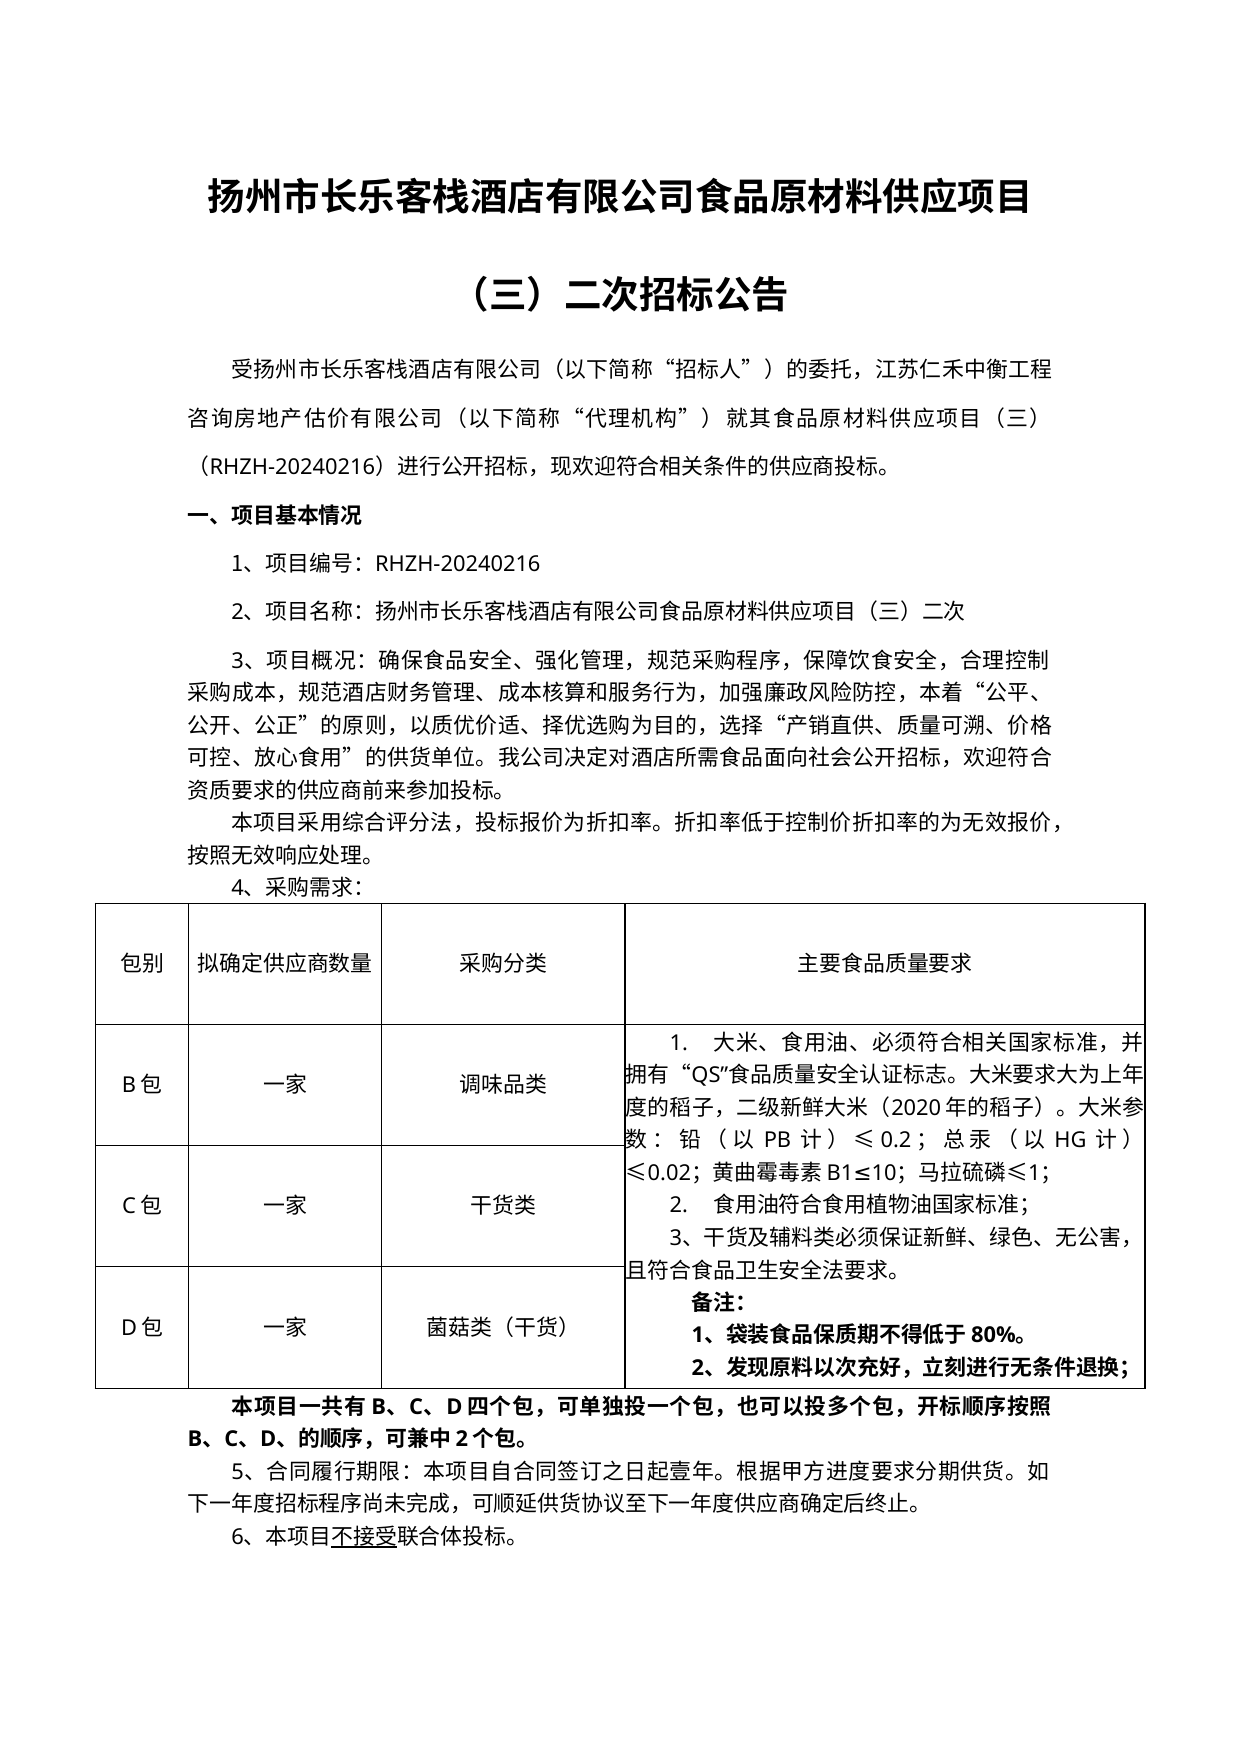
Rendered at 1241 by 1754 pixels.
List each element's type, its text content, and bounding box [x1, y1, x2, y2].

table_cell D包 [96, 1267, 188, 1387]
text 2、项目名称：扬州市长乐客栈酒店有限公司食品原材料供应项目（三）二次 [187, 594, 1053, 627]
text 3、项目概况：确保食品安全、强化管理，规范采购程序，保障饮食安全，合理控制采购成本，规范酒店财务管理、成本核算和服务行为，加强廉政风险防控，本着“公平、公开、公正”的原则，以质优价适、择优选购为目的，选择“产销直供、质量可溯、价格可控、放心食用”的供货单位。我公司决定对酒店所需食品面向社会公开招标，欢迎符合资质要求的供应商前来参加投标。 [187, 642, 1053, 805]
table_cell B包 [96, 1025, 188, 1145]
text 受扬州市长乐客栈酒店有限公司（以下简称“招标人”）的委托，江苏仁禾中衡工程咨询房地产估价有限公司（以下简称“代理机构”）就其食品原材料供应项目（三）（RHZH-20240216）进行公开招标，现欢迎符合相关条件的供应商投标。 [187, 352, 1053, 482]
text 5、合同履行期限：本项目自合同签订之日起壹年。根据甲方进度要求分期供货。如下一年度招标程序尚未完成，可顺延供货协议至下一年度供应商确定后终止。 [187, 1453, 1053, 1518]
table_cell 菌菇类（干货） [382, 1267, 624, 1387]
table_cell 大米、食用油、必须符合相关国家标准，并拥有“QS”食品质量安全认证标志。大米要求大为上年度的稻子，二级新鲜大米（2020年的稻子）。大米参数：铅（以PB计）≤0.2；总汞（以HG计）≤0.02；黄曲霉毒素B1≤10；马拉硫磷≤1； 食用油符合食用植物油国家标准； 3、干货及辅料类必须保证新鲜、绿色、无公害，且符合食品卫生安全法要求。 备注： 1、袋装食品保质期不得低于80%。 2、发现原料以次充好，立刻进行无条件退换；如发现第二次要进行处罚，按原料价格的五倍处罚。 3、发现变质的食品原料，直接进行退货并按照原材料价格进行处罚。 [626, 1025, 1144, 1387]
table_header 拟确定供应商数量 [189, 904, 381, 1024]
text 本项目采用综合评分法，投标报价为折扣率。折扣率低于控制价折扣率的为无效报价，按照无效响应处理。 [187, 805, 1053, 870]
table_cell 一家 [189, 1146, 381, 1266]
table_header 包别 [96, 904, 188, 1024]
text 4、采购需求： [187, 870, 1053, 902]
text 1、项目编号：RHZH-20240216 [187, 546, 1053, 578]
text 6、本项目不接受联合体投标。 [187, 1518, 1053, 1551]
subtitle 扬州市长乐客栈酒店有限公司食品原材料供应项目（三）二次招标公告 [187, 162, 1053, 324]
table_header 主要食品质量要求 [626, 904, 1144, 1024]
table_cell C包 [96, 1146, 188, 1266]
table_cell 一家 [189, 1267, 381, 1387]
table_cell 一家 [189, 1025, 381, 1145]
table_cell 干货类 [382, 1146, 624, 1266]
table_header 采购分类 [382, 904, 624, 1024]
text 一、项目基本情况 [187, 497, 1053, 530]
table_cell 调味品类 [382, 1025, 624, 1145]
text 本项目一共有B、C、D四个包，可单独投一个包，也可以投多个包，开标顺序按照B、C、D、的顺序，可兼中2个包。 [187, 1389, 1053, 1453]
